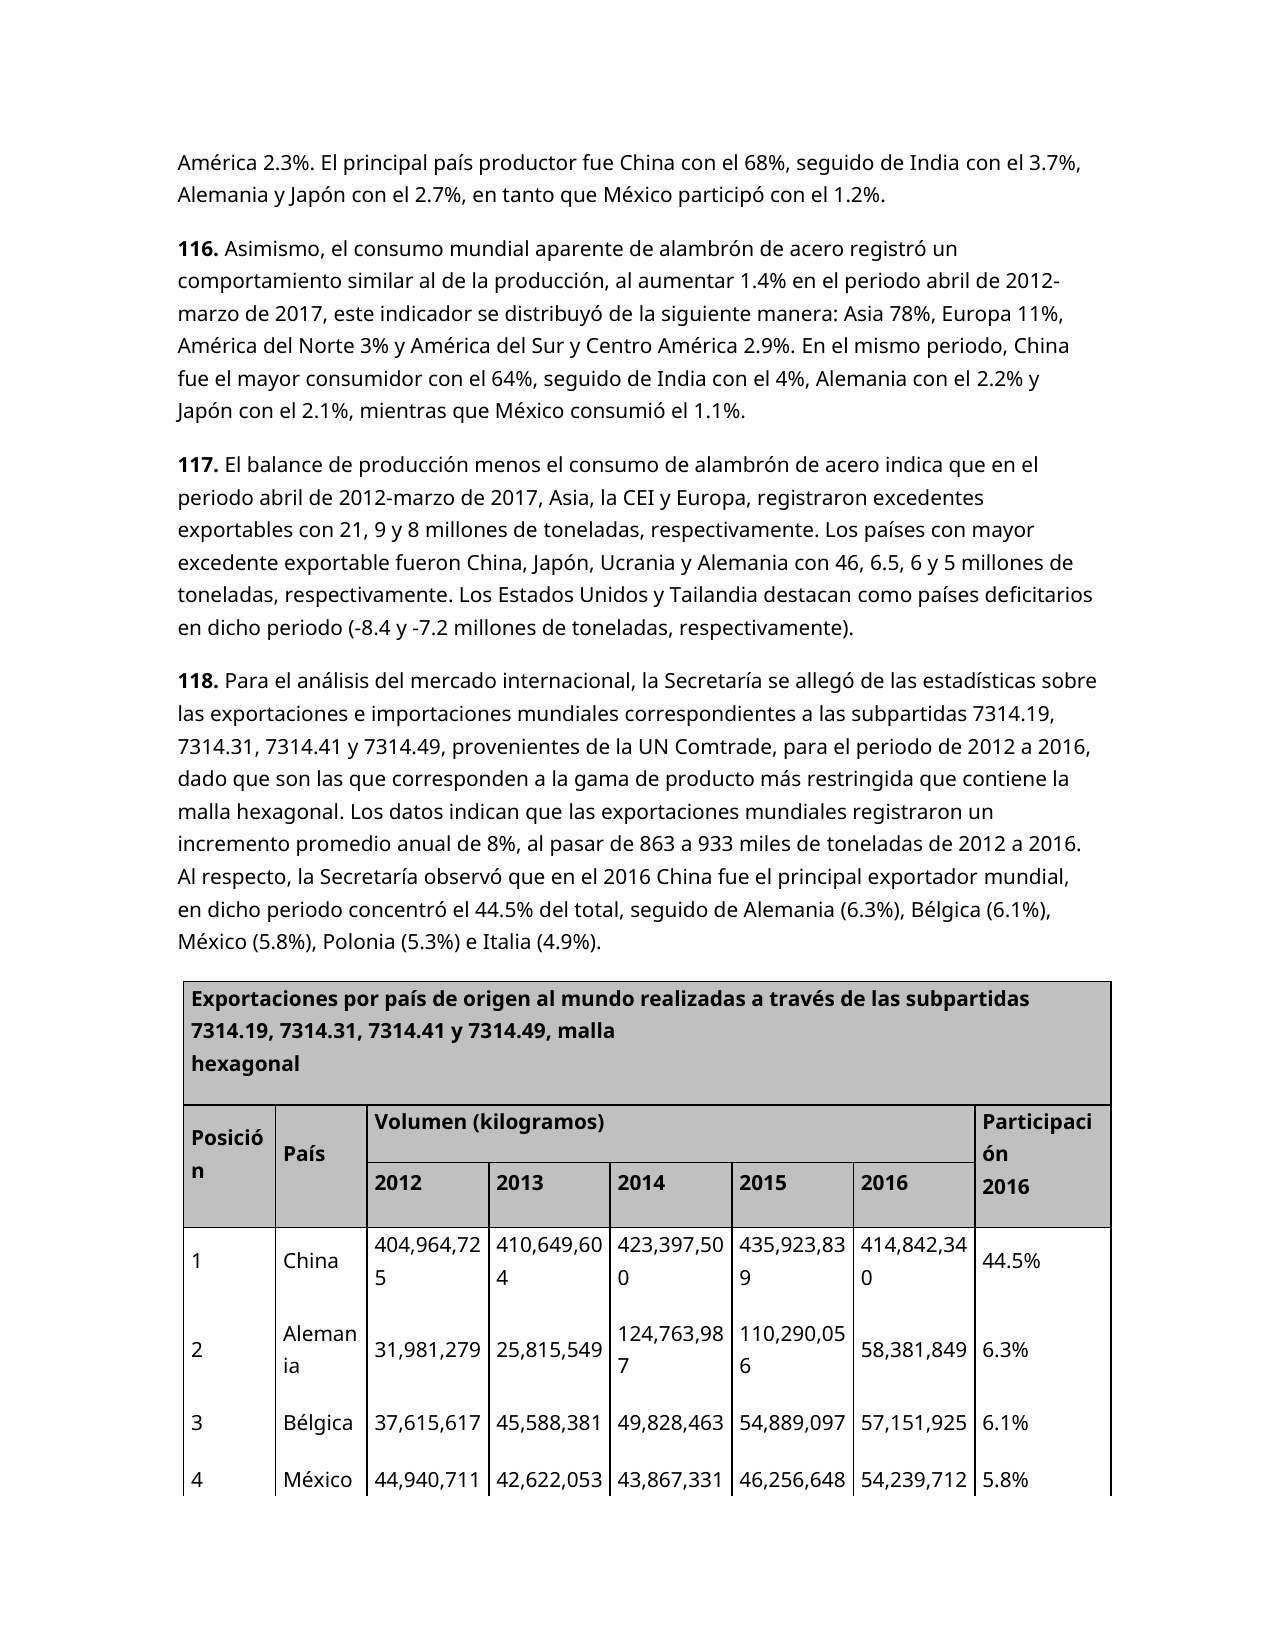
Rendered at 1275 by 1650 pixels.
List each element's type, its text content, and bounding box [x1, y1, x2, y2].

table_cell 2015 [733, 1163, 853, 1227]
table_cell Bélgica [276, 1406, 366, 1462]
text 118. Para el análisis del mercado internacional, la Secretaría se allegó de las estadísticas sobre las exportaciones e importaciones mundiales correspondientes a las subpartidas 7314.19, 7314.31, 7314.41 y 7314.49, provenientes de la UN Comtrade, para el periodo de 2012 a 2016, dado que son las que corresponden a la gama de producto más restringida que contiene la malla hexagonal. Los datos indican que las exportaciones mundiales registraron un incremento promedio anual de 8%, al pasar de 863 a 933 miles de toneladas de 2012 a 2016. Al respecto, la Secretaría observó que en el 2016 China fue el principal exportador mundial, en dicho periodo concentró el 44.5% del total, seguido de Alemania (6.3%), Bélgica (6.1%), México (5.8%), Polonia (5.3%) e Italia (4.9%). [177, 667, 1098, 956]
table_cell 435,923,839 [733, 1228, 853, 1317]
table_cell 414,842,340 [854, 1228, 974, 1317]
text 117. El balance de producción menos el consumo de alambrón de acero indica que en el periodo abril de 2012-marzo de 2017, Asia, la CEI y Europa, registraron excedentes exportables con 21, 9 y 8 millones de toneladas, respectivamente. Los países con mayor excedente exportable fueron China, Japón, Ucrania y Alemania con 46, 6.5, 6 y 5 millones de toneladas, respectivamente. Los Estados Unidos y Tailandia destacan como países deficitarios en dicho periodo (-8.4 y -7.2 millones de toneladas, respectivamente). [177, 450, 1098, 642]
table_cell 404,964,725 [368, 1228, 488, 1317]
table_cell 423,397,500 [611, 1228, 731, 1317]
table_cell 25,815,549 [490, 1317, 609, 1406]
table_cell 43,867,331 [611, 1463, 731, 1496]
table_cell México [276, 1463, 366, 1496]
table_cell 4 [184, 1463, 275, 1496]
table_cell 5.8% [976, 1463, 1110, 1496]
table_header Exportaciones por país de origen al mundo realizadas a través de las subpartidas 7314.19, 7314.31, 7314.41 y 7314.49, malla hexagonal [184, 982, 1110, 1104]
table_cell 49,828,463 [611, 1406, 731, 1462]
table_cell 44,940,711 [368, 1463, 488, 1496]
table_cell 42,622,053 [490, 1463, 609, 1496]
table_cell Participación 2016 [976, 1106, 1110, 1227]
table_cell Alemania [276, 1317, 366, 1406]
table_cell 6.1% [976, 1406, 1110, 1462]
table_cell 3 [184, 1406, 275, 1462]
text 116. Asimismo, el consumo mundial aparente de alambrón de acero registró un comportamiento similar al de la producción, al aumentar 1.4% en el periodo abril de 2012-marzo de 2017, este indicador se distribuyó de la siguiente manera: Asia 78%, Europa 11%, América del Norte 3% y América del Sur y Centro América 2.9%. En el mismo periodo, China fue el mayor consumidor con el 64%, seguido de India con el 4%, Alemania con el 2.2% y Japón con el 2.1%, mientras que México consumió el 1.1%. [177, 234, 1098, 425]
table_cell 6.3% [976, 1317, 1110, 1406]
table_cell Posición [184, 1106, 275, 1227]
table_cell 31,981,279 [368, 1317, 488, 1406]
table_cell 54,889,097 [733, 1406, 853, 1462]
table_cell 58,381,849 [854, 1317, 974, 1406]
table_cell 110,290,056 [733, 1317, 853, 1406]
table_cell 1 [184, 1228, 275, 1317]
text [177, 148, 1098, 209]
table_cell 37,615,617 [368, 1406, 488, 1462]
table_cell China [276, 1228, 366, 1317]
table_cell 2014 [611, 1163, 731, 1227]
table_cell 46,256,648 [733, 1463, 853, 1496]
table_cell 45,588,381 [490, 1406, 609, 1462]
table_cell 2 [184, 1317, 275, 1406]
table_cell 2013 [490, 1163, 609, 1227]
table_cell Volumen (kilogramos) [368, 1106, 974, 1162]
table_cell 44.5% [976, 1228, 1110, 1317]
table_cell País [276, 1106, 366, 1227]
table_cell 124,763,987 [611, 1317, 731, 1406]
table_cell 2012 [368, 1163, 488, 1227]
table_cell 2016 [854, 1163, 974, 1227]
table_cell 54,239,712 [854, 1463, 974, 1496]
table_cell 57,151,925 [854, 1406, 974, 1462]
table_cell 410,649,604 [490, 1228, 609, 1317]
